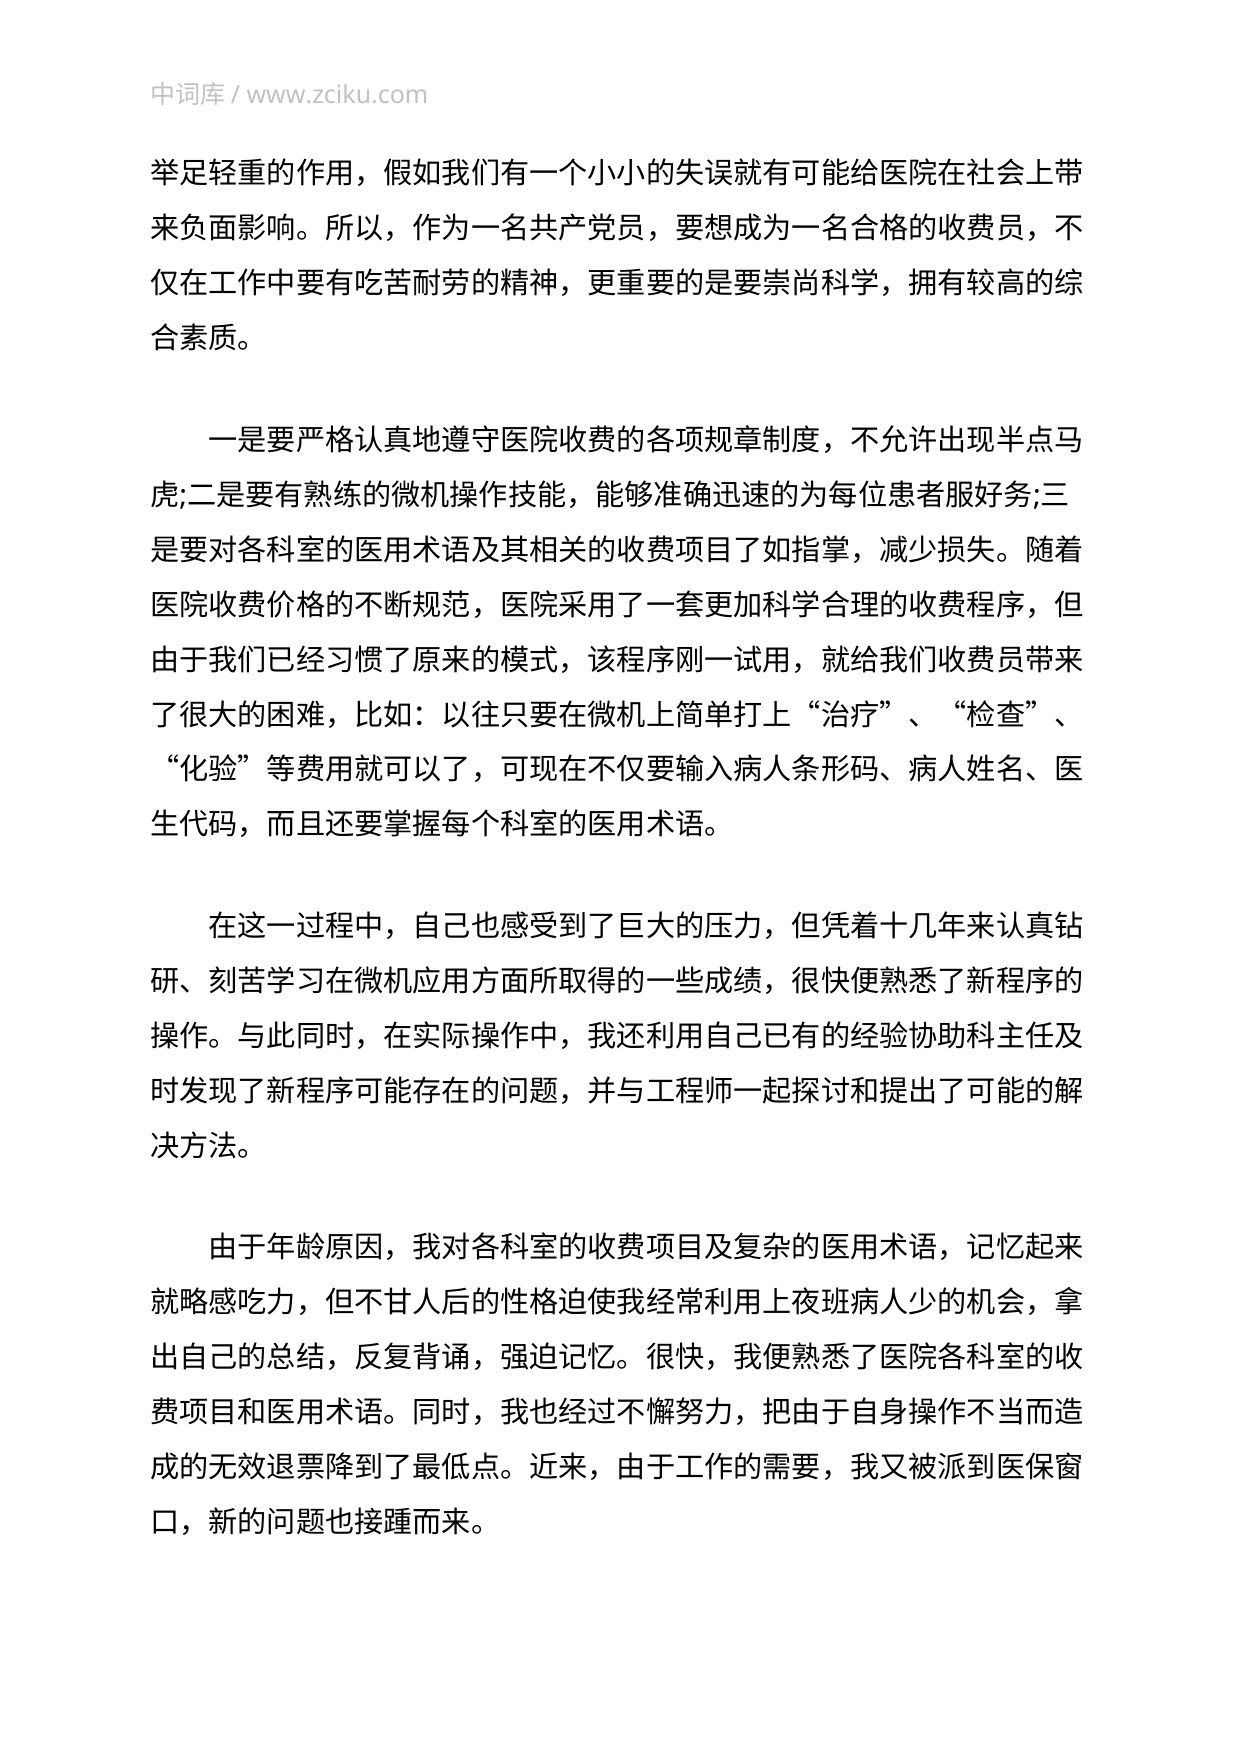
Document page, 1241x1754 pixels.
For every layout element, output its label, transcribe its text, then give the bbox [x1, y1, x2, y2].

text 由于年龄原因，我对各科室的收费项目及复杂的医用术语，记忆起来就略感吃力，但不甘人后的性格迫使我经常利用上夜班病人少的机会，拿出自己的总结，反复背诵，强迫记忆。很快，我便熟悉了医院各科室的收费项目和医用术语。同时，我也经过不懈努力，把由于自身操作不当而造成的无效退票降到了最低点。近来，由于工作的需要，我又被派到医保窗口，新的问题也接踵而来。 [150, 1224, 1090, 1541]
text 在这一过程中，自己也感受到了巨大的压力，但凭着十几年来认真钻研、刻苦学习在微机应用方面所取得的一些成绩，很快便熟悉了新程序的操作。与此同时，在实际操作中，我还利用自己已有的经验协助科主任及时发现了新程序可能存在的问题，并与工程师一起探讨和提出了可能的解决方法。 [150, 903, 1090, 1164]
text 一是要严格认真地遵守医院收费的各项规章制度，不允许出现半点马虎;二是要有熟练的微机操作技能，能够准确迅速的为每位患者服好务;三是要对各科室的医用术语及其相关的收费项目了如指掌，减少损失。随着医院收费价格的不断规范，医院采用了一套更加科学合理的收费程序，但由于我们已经习惯了原来的模式，该程序刚一试用，就给我们收费员带来了很大的困难，比如：以往只要在微机上简单打上“治疗”、“检查”、“化验”等费用就可以了，可现在不仅要输入病人条形码、病人姓名、医生代码，而且还要掌握每个科室的医用术语。 [150, 416, 1090, 843]
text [150, 150, 1090, 357]
